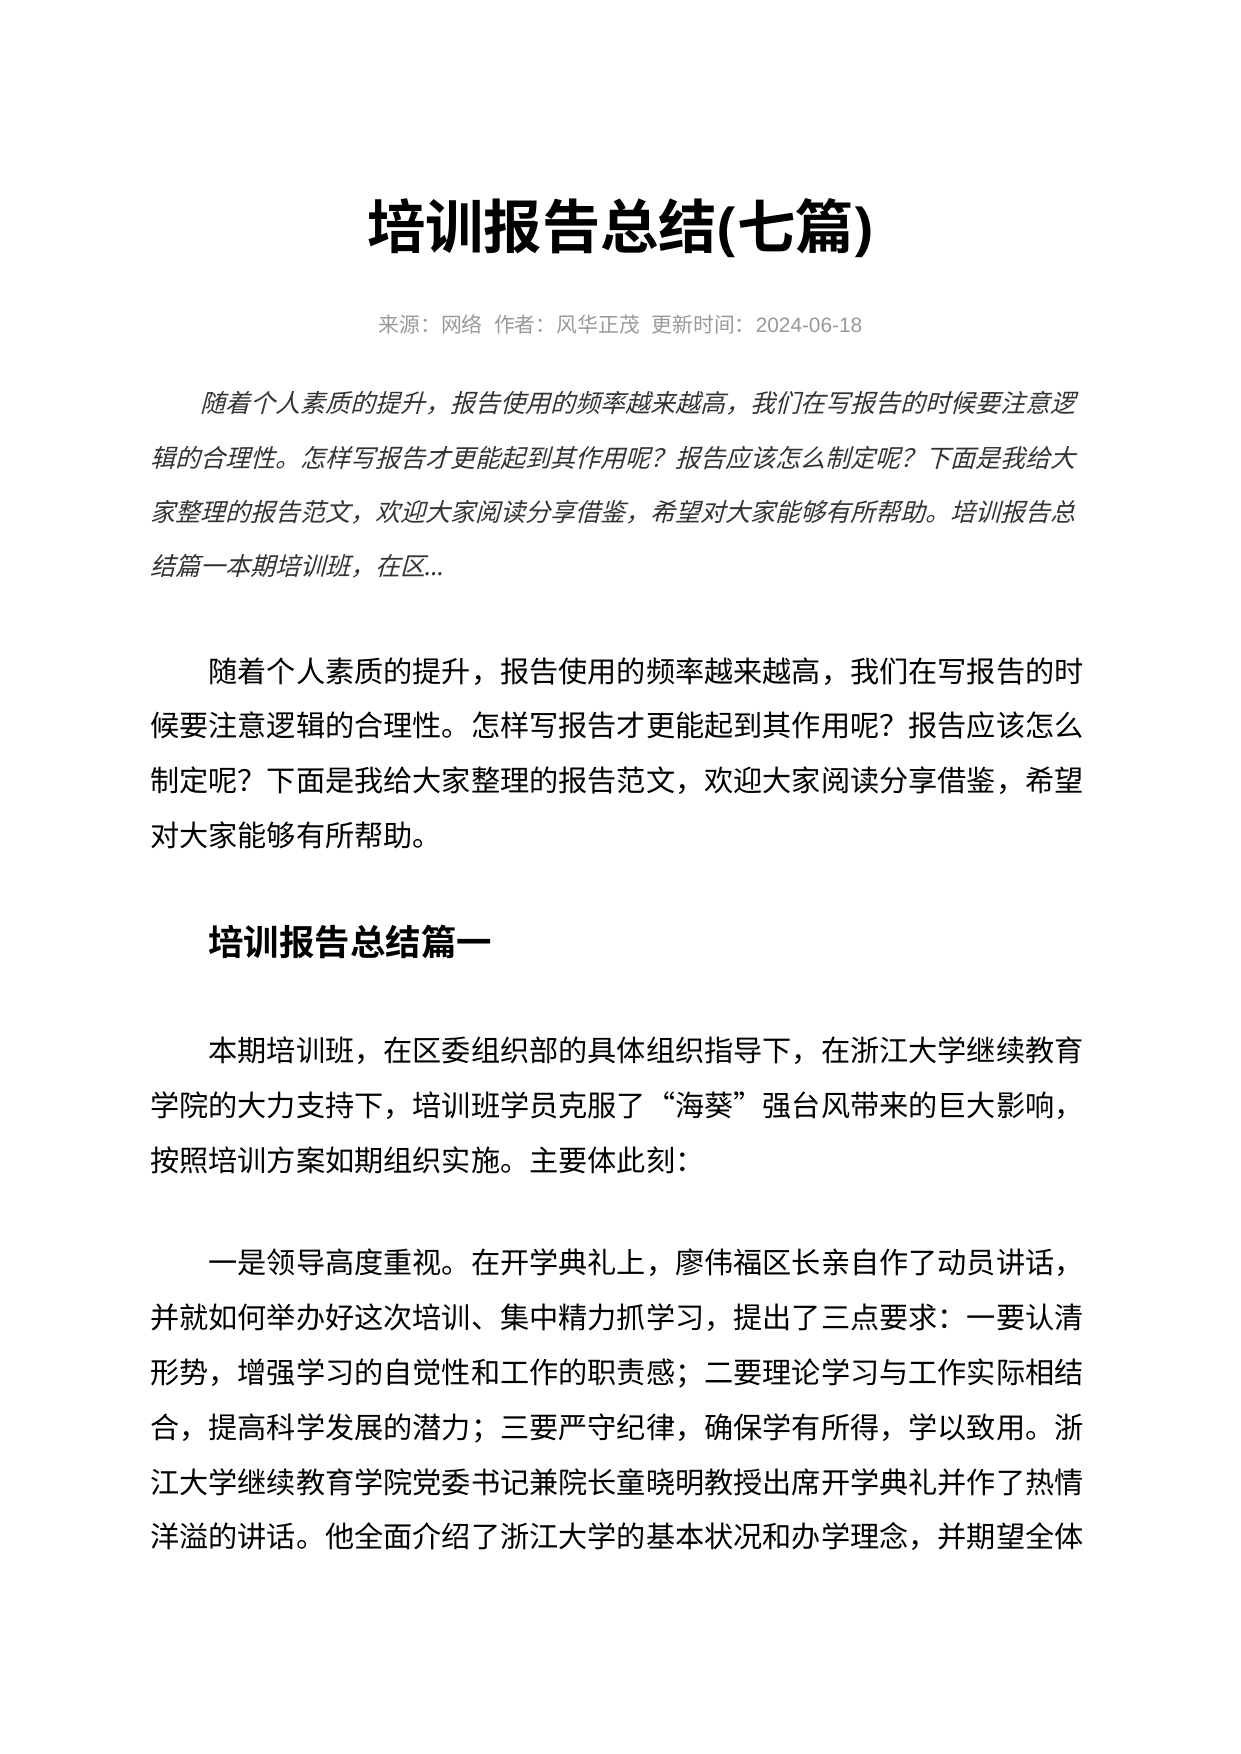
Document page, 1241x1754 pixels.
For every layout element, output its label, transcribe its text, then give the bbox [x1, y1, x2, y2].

text 本期培训班，在区委组织部的具体组织指导下，在浙江大学继续教育学院的大力支持下，培训班学员克服了“海葵”强台风带来的巨大影响，按照培训方案如期组织实施。主要体此刻： [150, 1028, 1090, 1180]
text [150, 1239, 1090, 1556]
subtitle 培训报告总结(七篇) [150, 181, 1090, 266]
text 培训报告总结篇一 [150, 914, 1090, 966]
text 随着个人素质的提升，报告使用的频率越来越高，我们在写报告的时候要注意逻辑的合理性。怎样写报告才更能起到其作用呢？报告应该怎么制定呢？下面是我给大家整理的报告范文，欢迎大家阅读分享借鉴，希望对大家能够有所帮助。培训报告总结篇一本期培训班，在区... [150, 384, 1090, 583]
text 随着个人素质的提升，报告使用的频率越来越高，我们在写报告的时候要注意逻辑的合理性。怎样写报告才更能起到其作用呢？报告应该怎么制定呢？下面是我给大家整理的报告范文，欢迎大家阅读分享借鉴，希望对大家能够有所帮助。 [150, 648, 1090, 855]
text 来源：网络 作者：风华正茂 更新时间：2024-06-18 [150, 313, 1090, 337]
